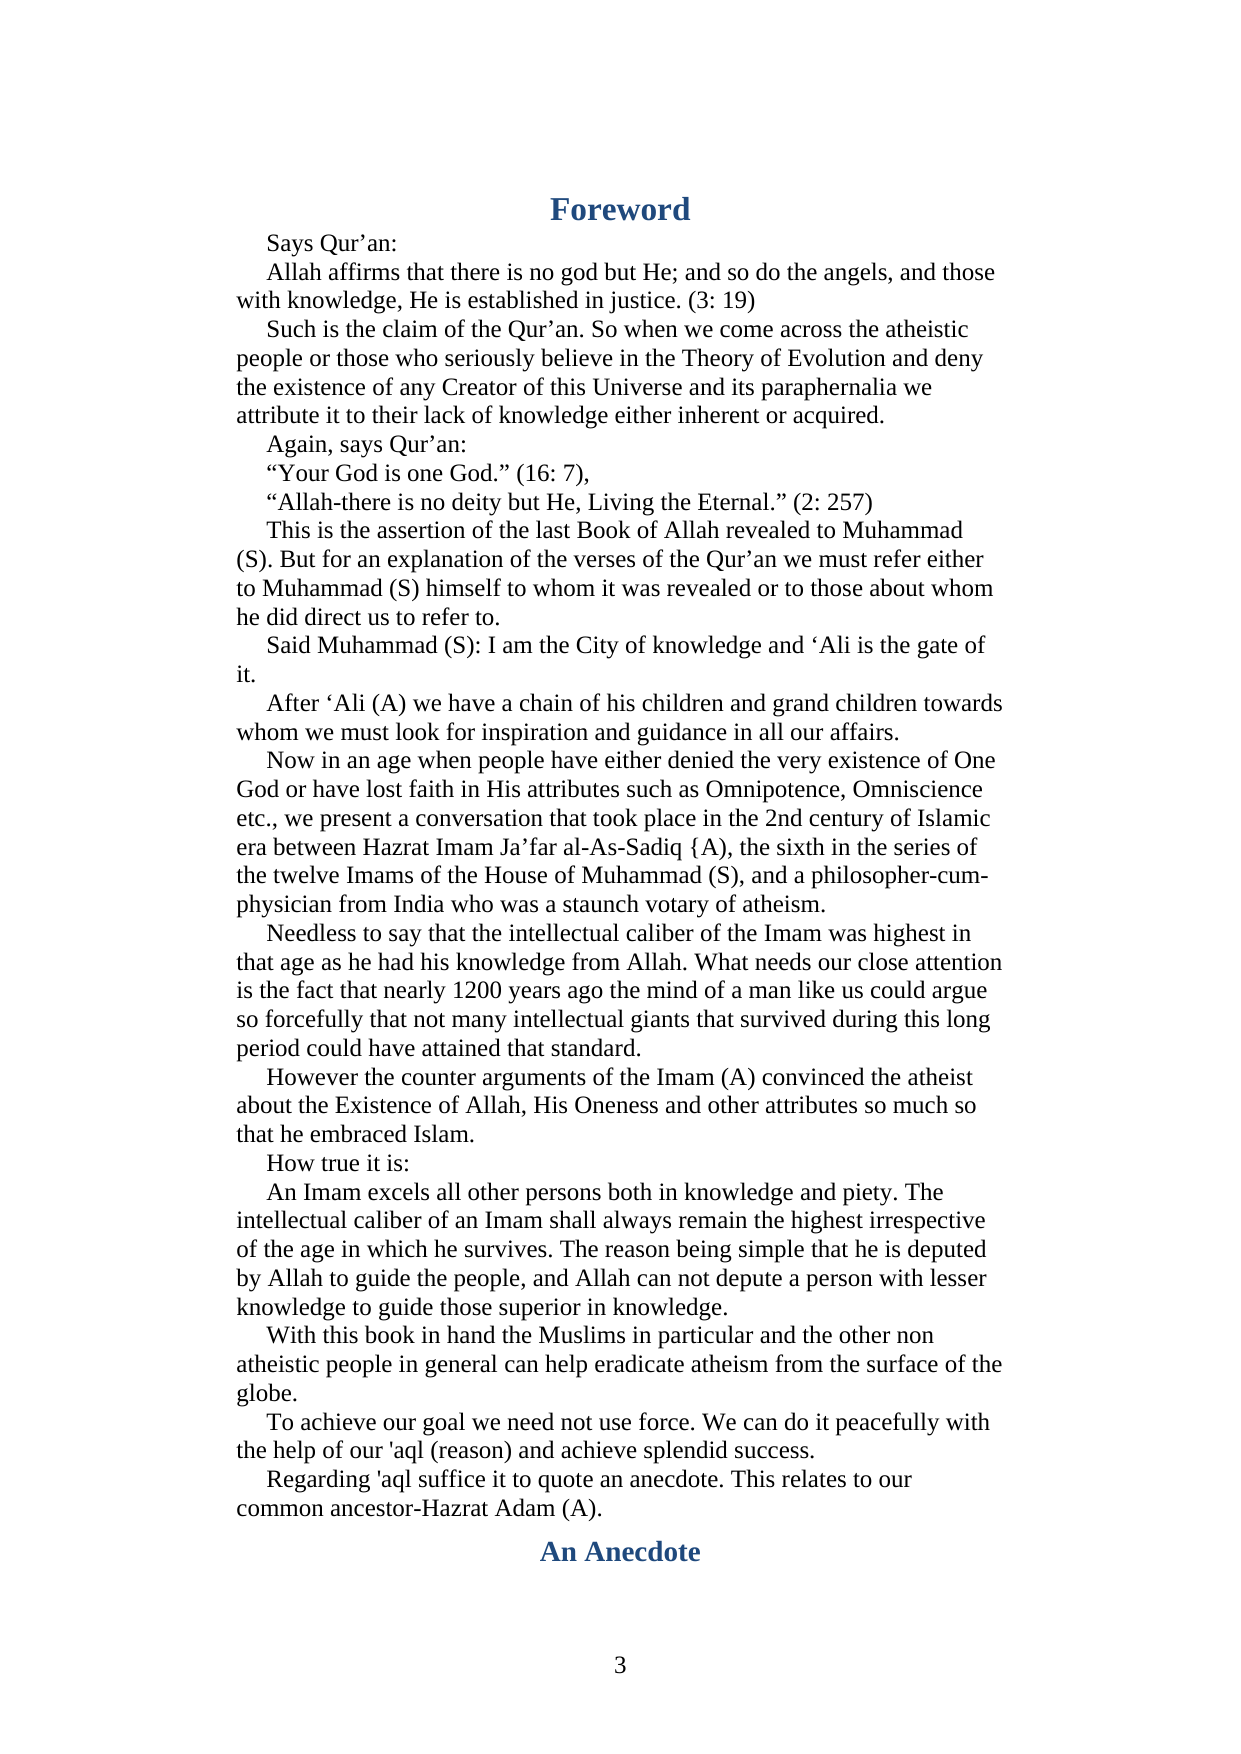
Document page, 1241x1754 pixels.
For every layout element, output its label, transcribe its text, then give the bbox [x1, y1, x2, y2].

text Regarding 'aql suffice it to quote an anecdote. This relates to our common ancestor-Hazrat Adam (A). [236, 1464, 1004, 1522]
text However the counter arguments of the Imam (A) convinced the atheist about the Existence of Allah, His Oneness and other attributes so much so that he embraced Islam. [236, 1062, 1004, 1148]
text Allah affirms that there is no god but He; and so do the angels, and those with knowledge, He is established in justice. (3: 19) [236, 257, 1004, 314]
subtitle An Anecdote [236, 1534, 1004, 1568]
subtitle Foreword [236, 190, 1004, 228]
text Says Qur’an: [236, 228, 1004, 257]
text To achieve our goal we need not use force. We can do it peacefully with the help of our 'aql (reason) and achieve splendid success. [236, 1407, 1004, 1464]
text Now in an age when people have either denied the very existence of One God or have lost faith in His attributes such as Omnipotence, Omniscience etc., we present a conversation that took place in the 2nd century of Islamic era between Hazrat Imam Ja’far al-As-Sadiq {A), the sixth in the series of the twelve Imams of the House of Muhammad (S), and a philosopher-cum-physician from India who was a staunch votary of atheism. [236, 746, 1004, 918]
text Such is the claim of the Qur’an. So when we come across the atheistic people or those who seriously believe in the Theory of Evolution and deny the existence of any Creator of this Universe and its paraphernalia we attribute it to their lack of knowledge either inherent or acquired. [236, 314, 1004, 429]
text Needless to say that the intellectual caliber of the Imam was highest in that age as he had his knowledge from Allah. What needs our close attention is the fact that nearly 1200 years ago the mind of a man like us could argue so forcefully that not many intellectual giants that survived during this long period could have attained that standard. [236, 918, 1004, 1062]
text Said Muhammad (S): I am the City of knowledge and ‘Ali is the gate of it. [236, 631, 1004, 688]
text Again, says Qur’an: [236, 429, 1004, 458]
text This is the assertion of the last Book of Allah revealed to Muhammad (S). But for an explanation of the verses of the Qur’an we must refer either to Muhammad (S) himself to whom it was revealed or to those about whom he did direct us to refer to. [236, 516, 1004, 631]
text “Your God is one God.” (16: 7), [236, 458, 1004, 487]
text How true it is: [236, 1148, 1004, 1177]
text With this book in hand the Muslims in particular and the other non atheistic people in general can help eradicate atheism from the surface of the globe. [236, 1321, 1004, 1407]
text After ‘Ali (A) we have a chain of his children and grand children towards whom we must look for inspiration and guidance in all our affairs. [236, 688, 1004, 746]
text “Allah-there is no deity but He, Living the Eternal.” (2: 257) [236, 487, 1004, 516]
text An Imam excels all other persons both in knowledge and piety. The intellectual caliber of an Imam shall always remain the highest irrespective of the age in which he survives. The reason being simple that he is deputed by Allah to guide the people, and Allah can not depute a person with lesser knowledge to guide those superior in knowledge. [236, 1177, 1004, 1321]
